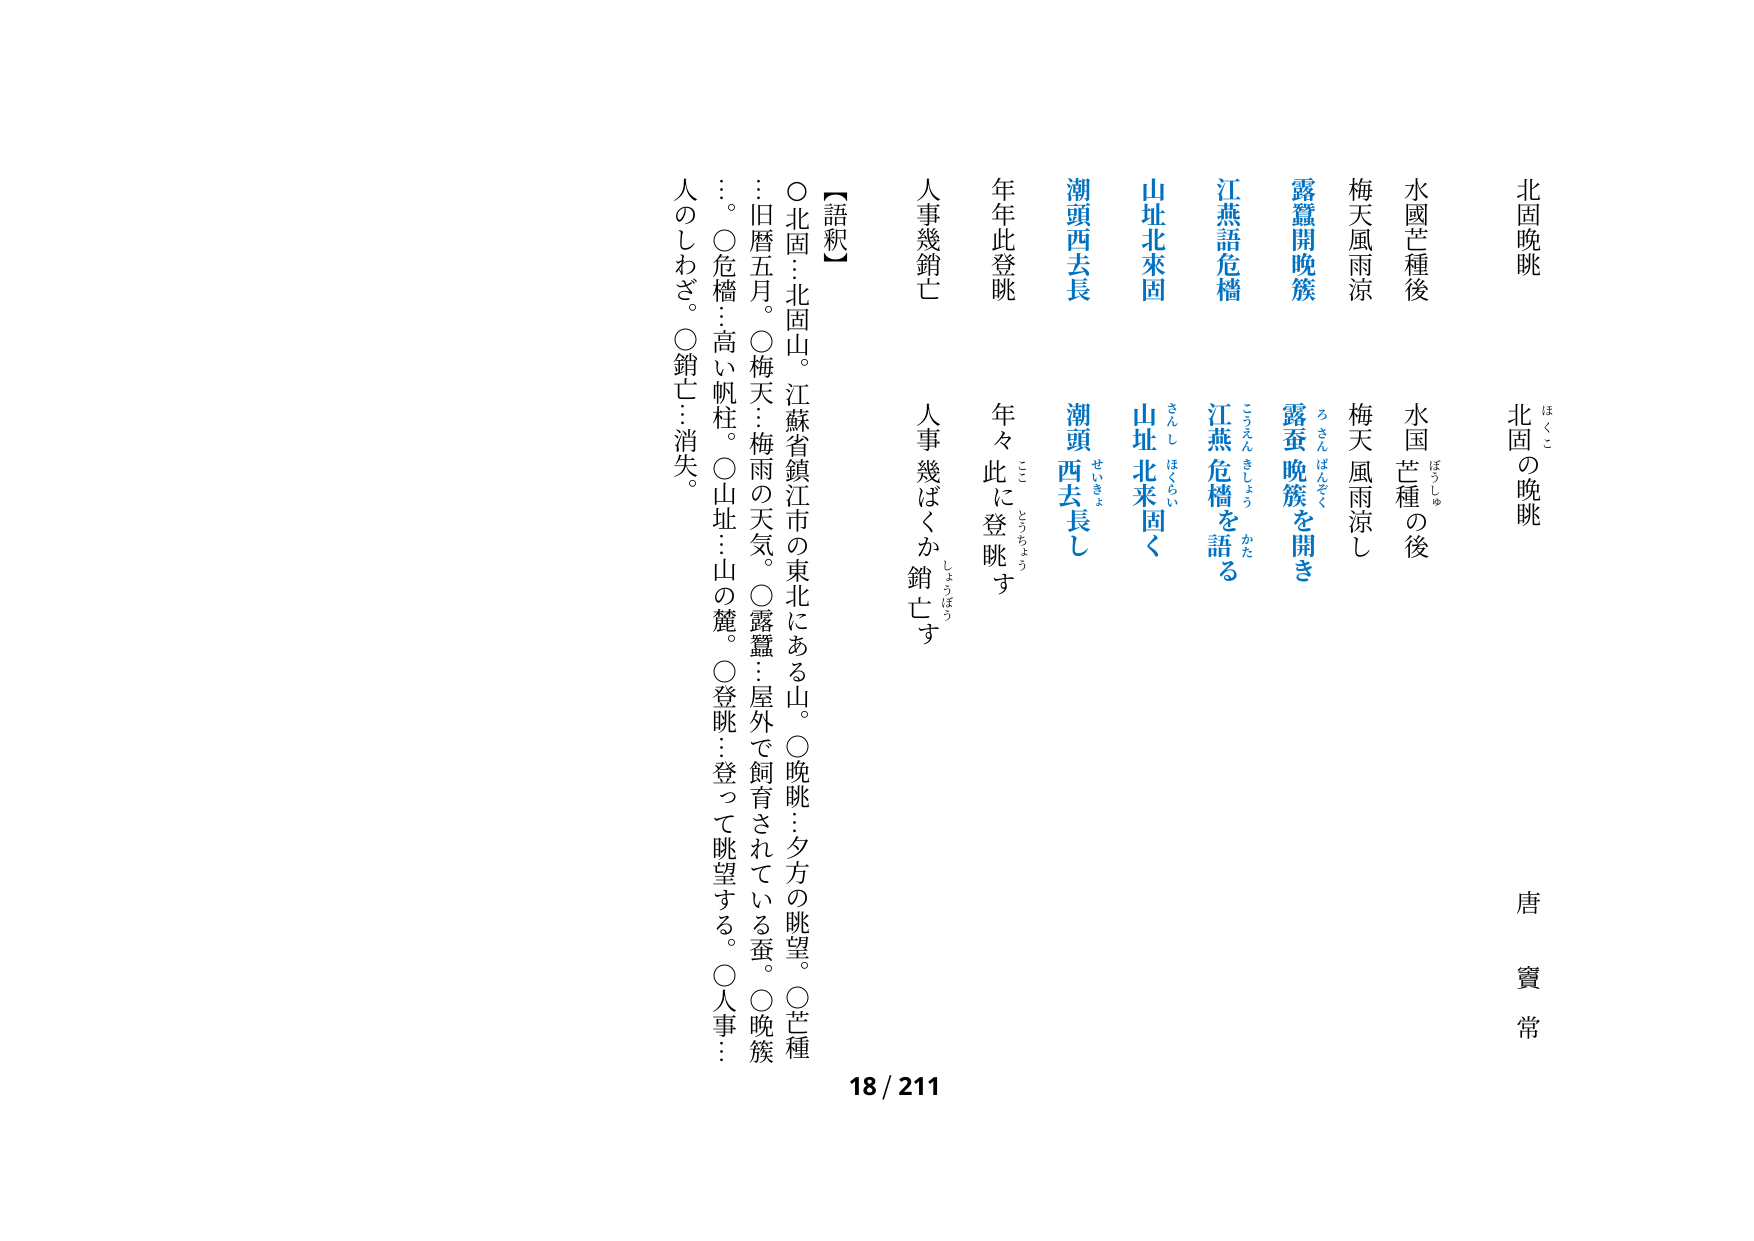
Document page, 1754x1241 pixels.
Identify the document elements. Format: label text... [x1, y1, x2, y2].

text 水國芒種後 水国 の後 [1379, 177, 1454, 1063]
text 山址北來固 固く [1117, 177, 1192, 1063]
text 人事幾銷亡 人事 幾ばくかす [892, 177, 967, 1063]
text 北固晚眺 の晚眺 唐 竇 常 [1492, 177, 1567, 1063]
text 年年此登眺 年々 にす [967, 177, 1042, 1063]
text 【語釈】 [817, 177, 854, 1063]
text 潮頭西去長 潮頭 長し [1042, 177, 1117, 1063]
text 梅天風雨涼 梅天 風雨涼し [1342, 177, 1379, 1063]
text ○北固…北固山。江蘇省鎮江市の東北にある山。○晚眺…夕方の眺望。○芒種…旧暦五月。○梅天…梅雨の天気。○露蠶…屋外で飼育されている蚕。○晚簇…。○危檣…高い帆柱。○山址…山の麓。○登眺…登って眺望する。○人事…人のしわざ。○銷亡…消失。 [667, 177, 817, 1063]
text 露蠶開晚簇 を開き [1267, 177, 1342, 1063]
text 江燕語危檣 をる [1192, 177, 1267, 1063]
